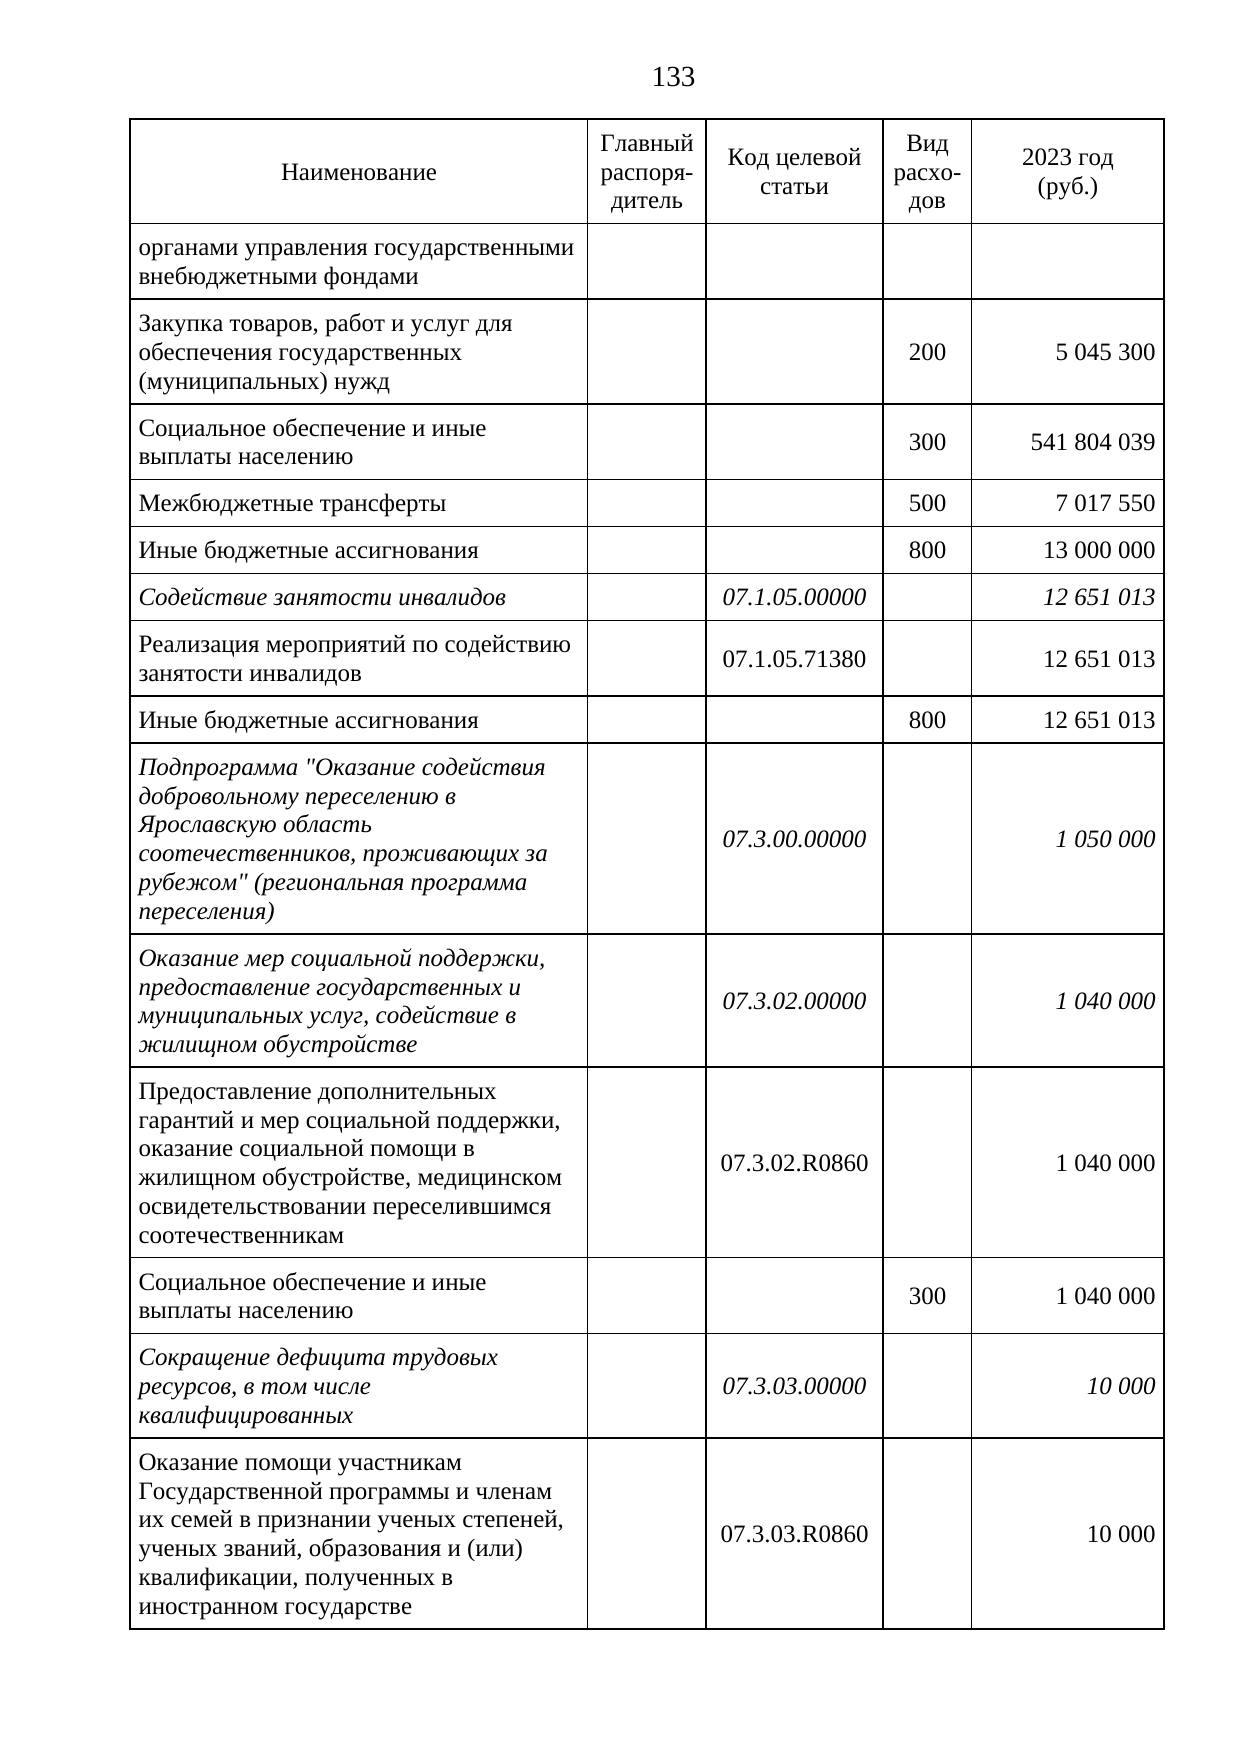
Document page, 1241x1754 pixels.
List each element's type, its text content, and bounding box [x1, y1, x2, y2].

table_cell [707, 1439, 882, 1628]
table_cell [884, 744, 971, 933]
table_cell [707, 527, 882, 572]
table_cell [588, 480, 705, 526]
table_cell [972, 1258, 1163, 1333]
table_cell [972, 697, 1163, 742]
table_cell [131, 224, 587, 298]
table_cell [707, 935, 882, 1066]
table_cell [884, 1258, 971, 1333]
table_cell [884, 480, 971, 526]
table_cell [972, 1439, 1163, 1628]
table_header Вид расхо-дов [884, 120, 971, 223]
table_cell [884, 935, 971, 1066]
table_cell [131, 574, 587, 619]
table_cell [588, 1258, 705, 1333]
table_header Главный распоря-дитель [588, 120, 705, 223]
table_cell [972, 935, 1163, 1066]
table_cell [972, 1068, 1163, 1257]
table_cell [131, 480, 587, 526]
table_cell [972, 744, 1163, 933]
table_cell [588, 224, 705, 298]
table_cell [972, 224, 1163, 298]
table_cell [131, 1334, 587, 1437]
table_header Наименование [131, 120, 587, 223]
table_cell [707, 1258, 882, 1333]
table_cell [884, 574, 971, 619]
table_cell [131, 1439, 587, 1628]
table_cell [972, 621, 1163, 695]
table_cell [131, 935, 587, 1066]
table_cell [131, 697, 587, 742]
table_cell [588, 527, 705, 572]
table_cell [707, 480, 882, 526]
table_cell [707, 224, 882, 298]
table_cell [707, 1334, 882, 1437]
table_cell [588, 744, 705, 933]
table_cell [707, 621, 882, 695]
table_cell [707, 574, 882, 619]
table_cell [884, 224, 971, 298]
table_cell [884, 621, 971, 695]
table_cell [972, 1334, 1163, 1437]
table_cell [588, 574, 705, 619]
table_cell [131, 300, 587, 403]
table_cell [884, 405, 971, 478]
table_header 2023 год (руб.) [972, 120, 1163, 223]
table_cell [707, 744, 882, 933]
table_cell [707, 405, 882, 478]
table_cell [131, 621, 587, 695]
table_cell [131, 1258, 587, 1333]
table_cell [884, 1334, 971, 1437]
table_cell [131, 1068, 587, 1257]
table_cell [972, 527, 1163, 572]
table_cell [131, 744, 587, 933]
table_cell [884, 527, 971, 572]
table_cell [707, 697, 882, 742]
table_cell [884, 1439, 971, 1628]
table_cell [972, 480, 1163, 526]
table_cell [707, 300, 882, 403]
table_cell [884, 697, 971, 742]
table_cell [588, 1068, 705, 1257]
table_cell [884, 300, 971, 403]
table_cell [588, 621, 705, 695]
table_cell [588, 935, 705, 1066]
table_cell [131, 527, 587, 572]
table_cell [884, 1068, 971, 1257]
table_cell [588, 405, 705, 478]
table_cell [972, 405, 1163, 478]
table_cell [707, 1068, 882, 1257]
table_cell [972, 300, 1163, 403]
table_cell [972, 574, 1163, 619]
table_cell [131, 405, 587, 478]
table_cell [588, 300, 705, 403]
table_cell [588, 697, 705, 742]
table_header Код целевой статьи [707, 120, 882, 223]
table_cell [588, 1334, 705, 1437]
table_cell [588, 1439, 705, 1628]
